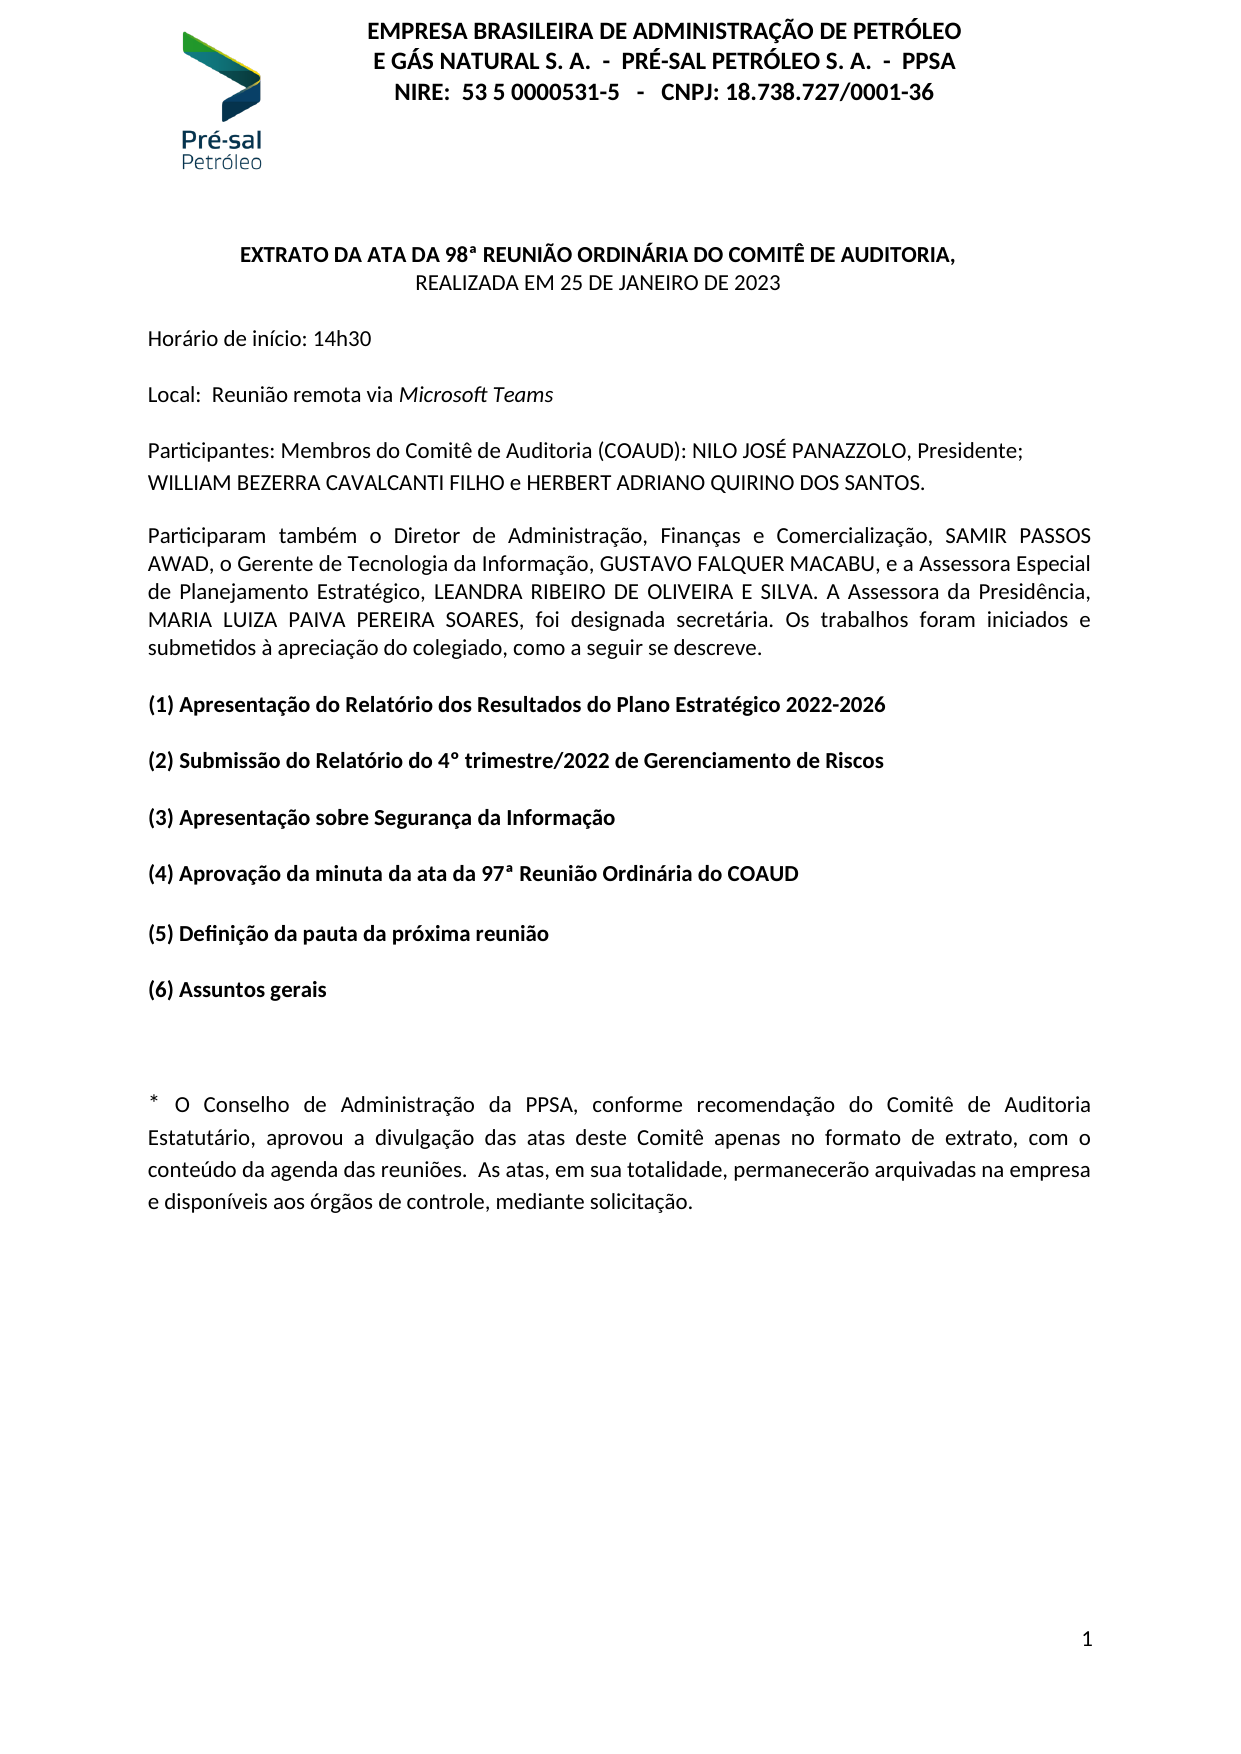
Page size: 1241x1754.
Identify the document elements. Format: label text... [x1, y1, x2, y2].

text Horário de início: 14h30 [148, 324, 1093, 352]
list Submissão do Relatório do 4º trimestre/2022 de Gerenciamento de Riscos [148, 747, 1093, 775]
text Local: Reunião remota via Microsoft Teams [148, 380, 1093, 408]
list (4) Aprovação da minuta da ata da 97ª Reunião Ordinária do COAUD [148, 859, 1093, 887]
text * O Conselho de Administração da PPSA, conforme recomendação do Comitê de Auditoria Estatutário, aprovou a divulgação das atas deste Comitê apenas no formato de extrato, com o conteúdo da agenda das reuniões. As atas, em sua totalidade, permanecerão arquivadas na empresa e disponíveis aos órgãos de controle, mediante solicitação. [148, 1088, 1093, 1215]
list (5) Definição da pauta da próxima reunião [148, 919, 1093, 947]
list (6) Assuntos gerais [148, 975, 1093, 1003]
text Participantes: Membros do Comitê de Auditoria (COAUD): NILO JOSÉ PANAZZOLO, Presidente; WILLIAM BEZERRA CAVALCANTI FILHO e HERBERT ADRIANO QUIRINO DOS SANTOS. [148, 436, 1093, 496]
text EXTRATO DA ATA DA 98ª REUNIÃO ORDINÁRIA DO COMITÊ DE AUDITORIA, [103, 240, 1093, 268]
list Apresentação do Relatório dos Resultados do Plano Estratégico 2022-2026 [148, 691, 1093, 719]
picture [180, 29, 263, 170]
list Apresentação sobre Segurança da Informação [148, 803, 1093, 831]
text REALIZADA EM 25 DE JANEIRO DE 2023 [103, 268, 1093, 296]
text Participaram também o Diretor de Administração, Finanças e Comercialização, SAMIR PASSOS AWAD, o Gerente de Tecnologia da Informação, GUSTAVO FALQUER MACABU, e a Assessora Especial de Planejamento Estratégico, LEANDRA RIBEIRO DE OLIVEIRA E SILVA. A Assessora da Presidência, MARIA LUIZA PAIVA PEREIRA SOARES, foi designada secretária. Os trabalhos foram iniciados e submetidos à apreciação do colegiado, como a seguir se descreve. [148, 521, 1093, 661]
